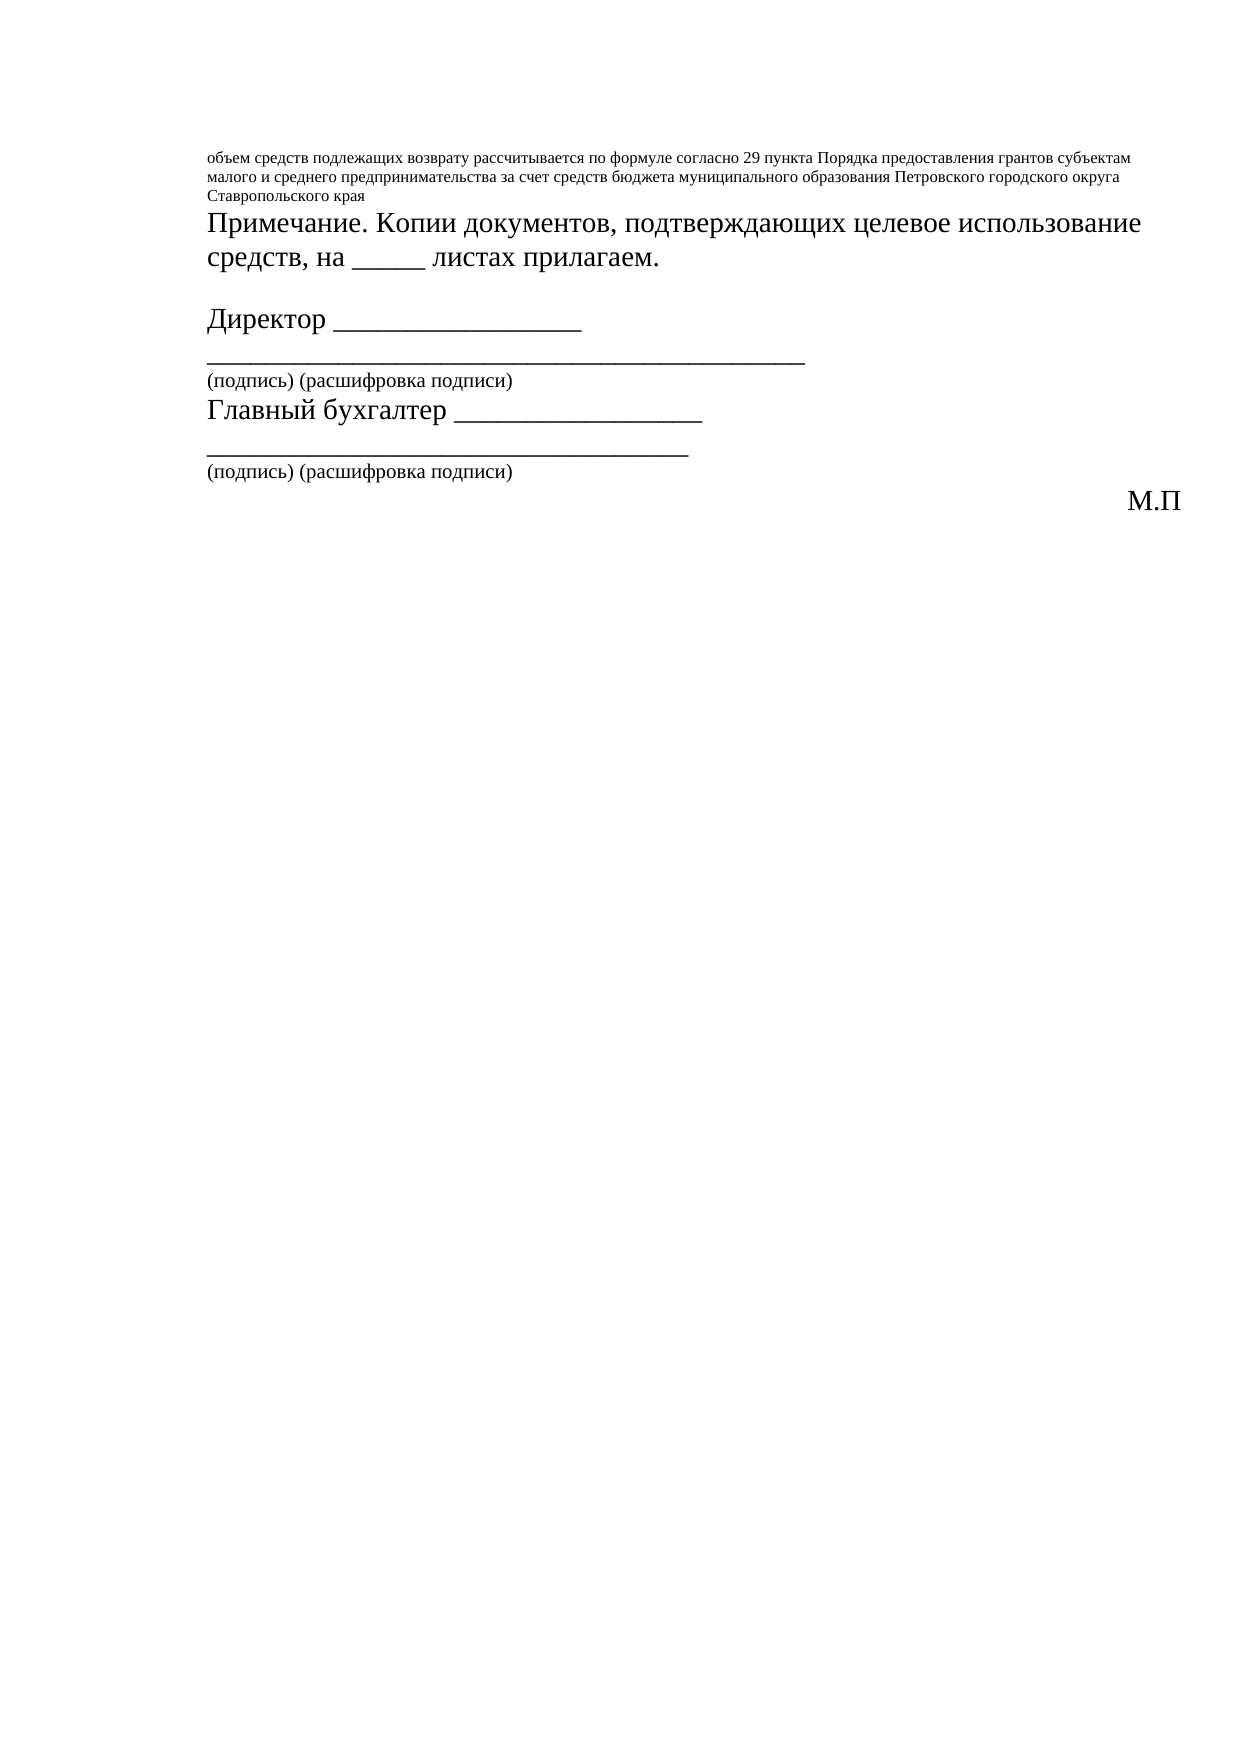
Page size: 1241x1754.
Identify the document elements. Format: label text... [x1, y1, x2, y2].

text Директор _________________ _________________________________________ [207, 301, 1181, 368]
text Главный бухгалтер _________________ _________________________________ [207, 392, 1181, 459]
text Примечание. Копии документов, подтверждающих целевое использование средств, на _____ листах прилагаем. [207, 205, 1181, 272]
text объем средств подлежащих возврату рассчитывается по формуле согласно 29 пункта Порядка предоставления грантов субъектам малого и среднего предпринимательства за счет средств бюджета муниципального образования Петровского городского округа Ставропольского края [207, 148, 1181, 205]
text (подпись) (расшифровка подписи) [207, 459, 1181, 483]
text М.П [207, 483, 1181, 517]
text (подпись) (расшифровка подписи) [207, 368, 1181, 392]
